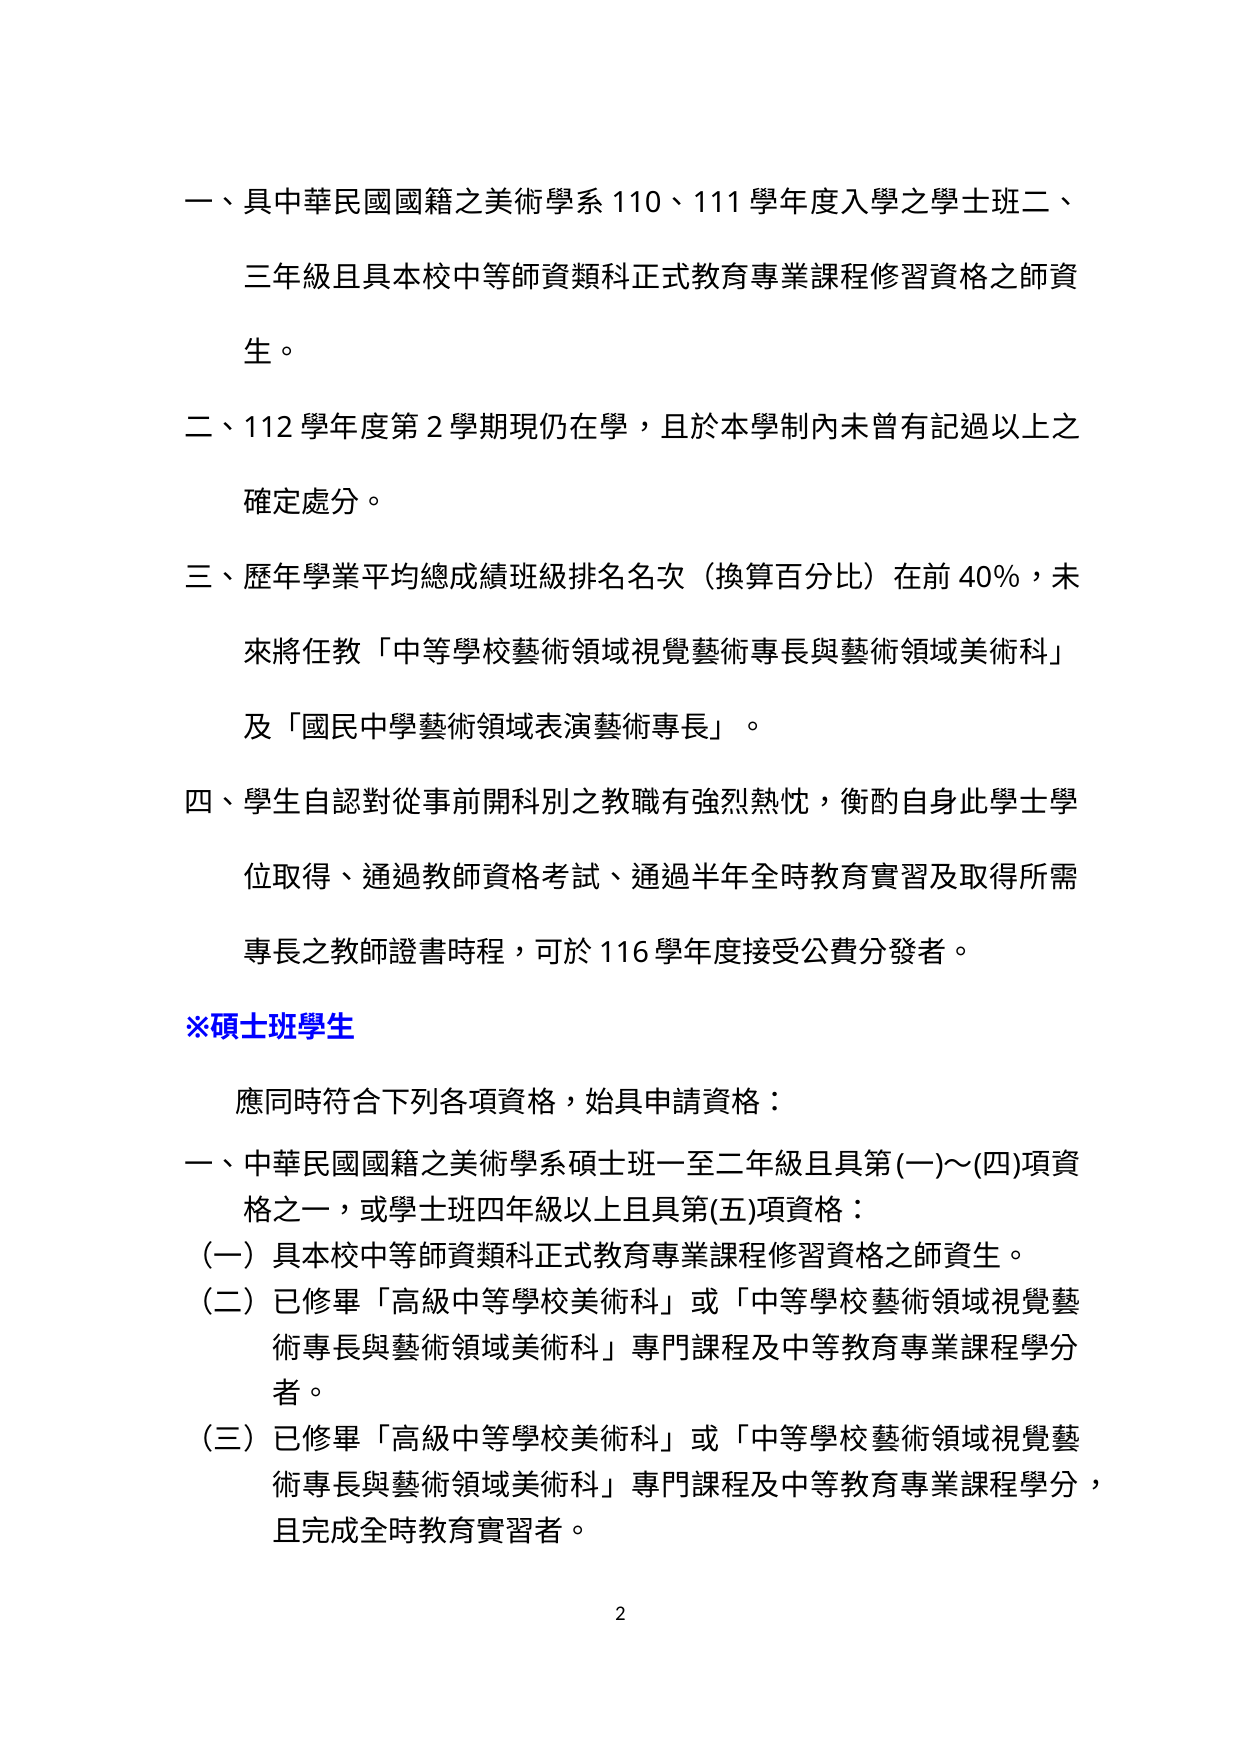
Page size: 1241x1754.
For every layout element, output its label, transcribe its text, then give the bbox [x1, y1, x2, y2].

list 中華民國國籍之美術學系碩士班一至二年級且具第(一)～(四)項資格之一，或學士班四年級以上且具第(五)項資格： [184, 1137, 1081, 1229]
list 已修畢「高級中等學校美術科」或「中等學校藝術領域視覺藝術專長與藝術領域美術科」專門課程及中等教育專業課程學分，且完成全時教育實習者。 [184, 1412, 1081, 1550]
list 112學年度第2學期現仍在學，且於本學制內未曾有記過以上之確定處分。 [184, 387, 1081, 537]
list ※碩士班學生 [185, 987, 1081, 1062]
list 歷年學業平均總成績班級排名名次（換算百分比）在前40％，未來將任教「中等學校藝術領域視覺藝術專長與藝術領域美術科」及「國民中學藝術領域表演藝術專長」。 [184, 537, 1081, 762]
list 應同時符合下列各項資格，始具申請資格： [235, 1062, 1081, 1137]
list 已修畢「高級中等學校美術科」或「中等學校藝術領域視覺藝術專長與藝術領域美術科」專門課程及中等教育專業課程學分者。 [184, 1275, 1081, 1412]
list 具本校中等師資類科正式教育專業課程修習資格之師資生。 [184, 1229, 1081, 1275]
list 具中華民國國籍之美術學系110、111學年度入學之學士班二、三年級且具本校中等師資類科正式教育專業課程修習資格之師資生。 [184, 162, 1081, 387]
list 學生自認對從事前開科別之教職有強烈熱忱，衡酌自身此學士學位取得、通過教師資格考試、通過半年全時教育實習及取得所需專長之教師證書時程，可於116學年度接受公費分發者。 [184, 762, 1081, 987]
